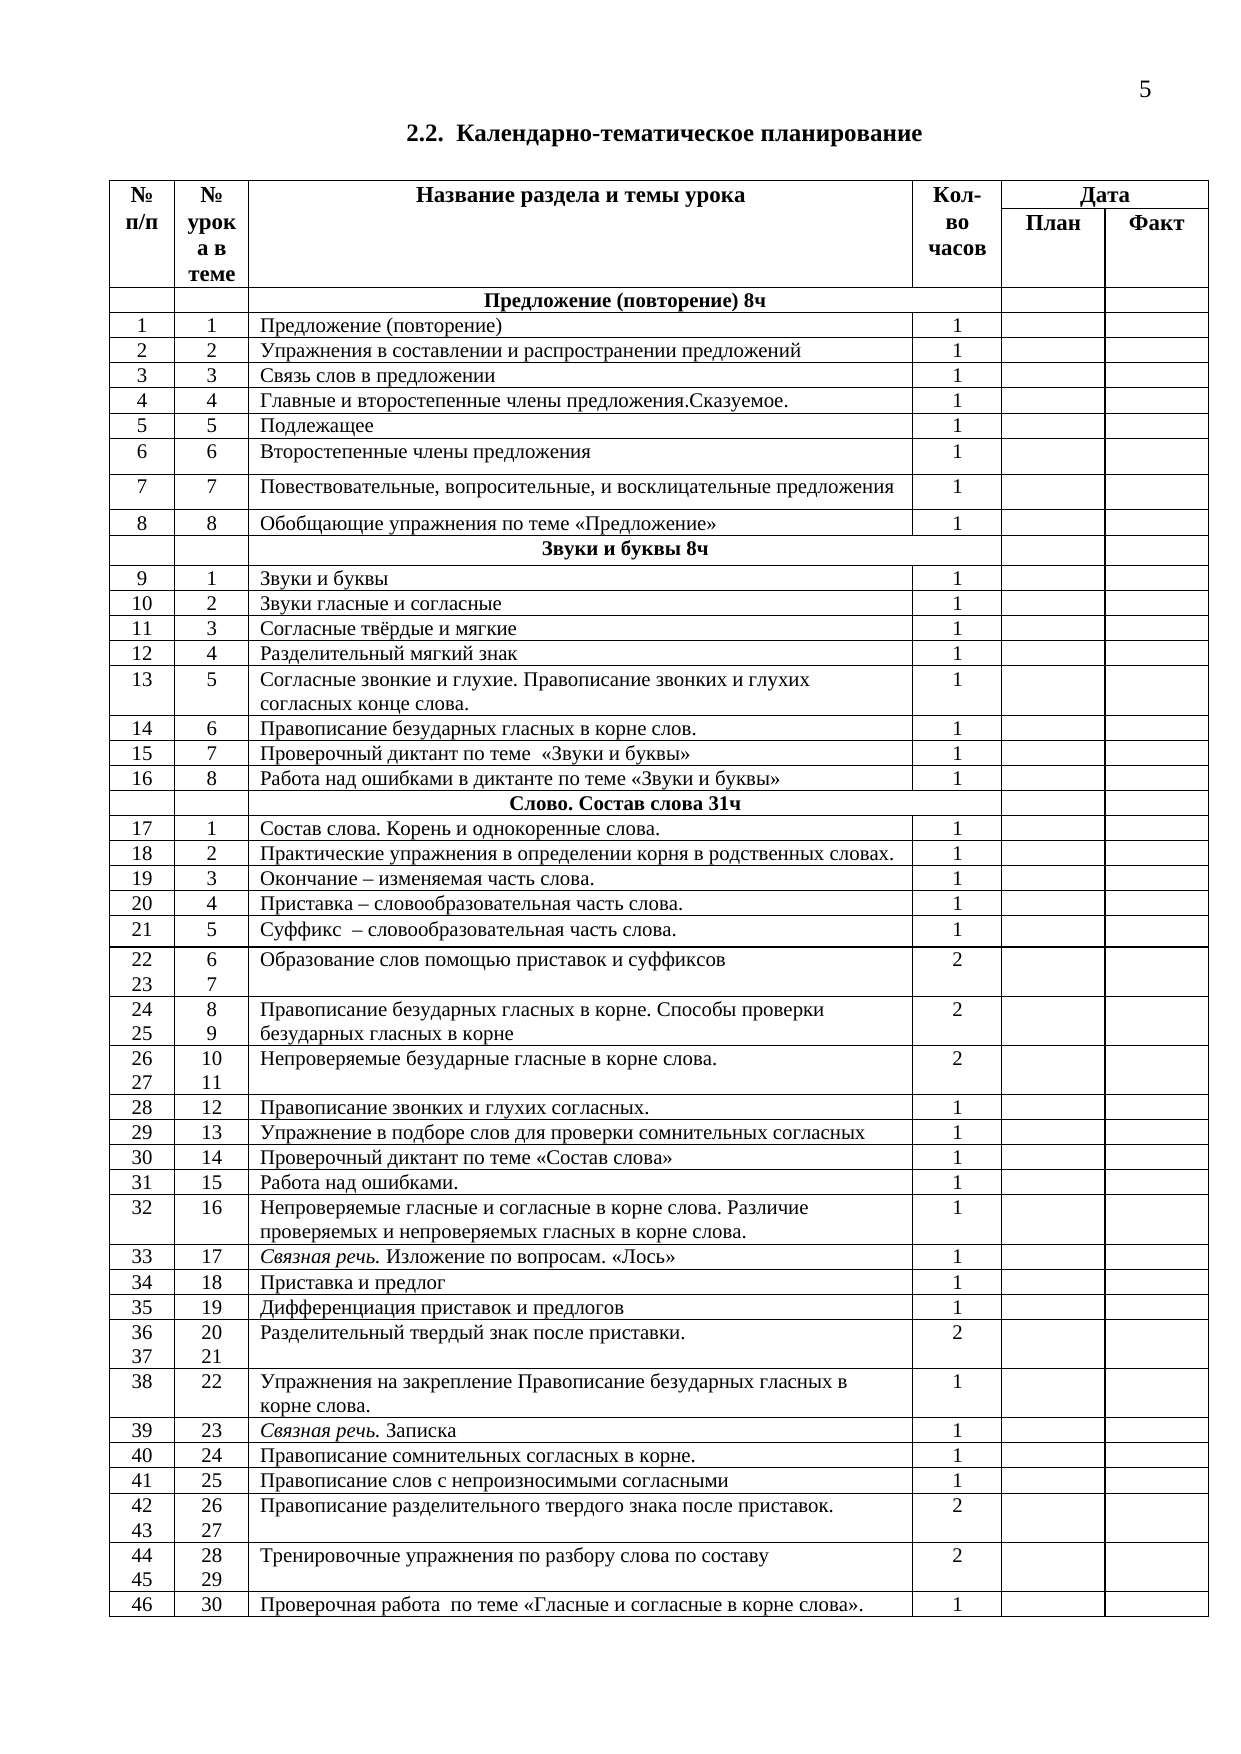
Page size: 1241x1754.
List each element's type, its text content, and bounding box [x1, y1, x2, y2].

table_cell [1002, 666, 1104, 714]
table_cell [1002, 510, 1104, 534]
table_header Название раздела и темы урока [249, 181, 912, 287]
table_cell [1106, 338, 1208, 362]
table_cell [1002, 1443, 1104, 1467]
table_cell [1002, 1270, 1104, 1294]
table_cell 34 [110, 1270, 174, 1294]
table_cell 7 [175, 475, 248, 509]
table_cell 1 [913, 841, 1001, 865]
table_cell 1 [913, 1195, 1001, 1243]
table_cell 1 [175, 313, 248, 337]
table_cell 2 [175, 591, 248, 615]
table_cell 2 [913, 1046, 1001, 1094]
table_cell 22 23 [110, 948, 174, 996]
table_cell Второстепенные члены предложения [249, 439, 912, 473]
table_cell [1106, 1320, 1208, 1368]
table_cell [1106, 616, 1208, 640]
table_cell Предложение (повторение) [249, 313, 912, 337]
table_cell Правописание слов с непроизносимыми согласными [249, 1468, 912, 1492]
table_cell 13 [110, 666, 174, 714]
table_cell [1002, 313, 1104, 337]
table_cell [1106, 1195, 1208, 1243]
table_cell 1 [913, 475, 1001, 509]
table_cell 25 [175, 1468, 248, 1492]
table_cell Практические упражнения в определении корня в родственных словах. [249, 841, 912, 865]
table_cell 1 [913, 891, 1001, 915]
table_cell 6 [175, 439, 248, 473]
table_cell [1106, 891, 1208, 915]
table_cell [1106, 1046, 1208, 1094]
table_cell Работа над ошибками в диктанте по теме «Звуки и буквы» [249, 766, 912, 790]
table_cell [1106, 1592, 1208, 1616]
table_cell 18 [110, 841, 174, 865]
table_cell 9 [110, 566, 174, 590]
table_cell Суффикс – словообразовательная часть слова. [249, 916, 912, 946]
table_cell 1 [913, 1468, 1001, 1492]
table_cell [1002, 338, 1104, 362]
table_cell 1 [913, 1592, 1001, 1616]
table_cell [1002, 716, 1104, 740]
table_cell 10 [110, 591, 174, 615]
table_cell Упражнения в составлении и распространении предложений [249, 338, 912, 362]
table_cell 1 [913, 1095, 1001, 1119]
table_cell Звуки и буквы [249, 566, 912, 590]
table_cell 1 [913, 1369, 1001, 1417]
table_cell Правописание безударных гласных в корне слов. [249, 716, 912, 740]
table_cell 39 [110, 1418, 174, 1442]
table_cell Правописание разделительного твердого знака после приставок. [249, 1494, 912, 1542]
table_cell Звуки и буквы 8ч [249, 536, 1001, 565]
table_cell Упражнения на закрепление Правописание безударных гласных в корне слова. [249, 1369, 912, 1417]
table_cell 28 29 [175, 1543, 248, 1591]
table_cell 2 [110, 338, 174, 362]
table_cell 20 21 [175, 1320, 248, 1368]
table_cell [175, 536, 248, 565]
table_cell Образование слов помощью приставок и суффиксов [249, 948, 912, 996]
table_cell 7 [175, 741, 248, 765]
table_cell 28 [110, 1095, 174, 1119]
table_cell 16 [175, 1195, 248, 1243]
table_cell 2 [175, 841, 248, 865]
table_cell 1 [913, 916, 1001, 946]
table_cell [1106, 716, 1208, 740]
table_cell 1 [913, 1443, 1001, 1467]
table_cell 2 [913, 997, 1001, 1045]
table_cell 2 [175, 338, 248, 362]
table_cell Факт [1106, 209, 1208, 287]
table_cell Непроверяемые безударные гласные в корне слова. [249, 1046, 912, 1094]
table_cell 16 [110, 766, 174, 790]
table_cell Приставка и предлог [249, 1270, 912, 1294]
table_cell 2 [913, 948, 1001, 996]
table_cell [1002, 791, 1104, 815]
table_cell [1106, 1095, 1208, 1119]
table_cell 1 [913, 363, 1001, 387]
table_cell [1106, 741, 1208, 765]
table_cell 33 [110, 1245, 174, 1268]
table_cell 1 [913, 439, 1001, 473]
table_cell [1106, 591, 1208, 615]
table_cell 19 [175, 1295, 248, 1319]
table_cell 36 37 [110, 1320, 174, 1368]
table_cell [1106, 1543, 1208, 1591]
table_cell [1002, 1468, 1104, 1492]
table_cell Приставка – словообразовательная часть слова. [249, 891, 912, 915]
table_cell 14 [175, 1145, 248, 1169]
table_cell 32 [110, 1195, 174, 1243]
table_cell 1 [175, 816, 248, 840]
table_cell 8 [175, 510, 248, 534]
table_cell 1 [913, 1245, 1001, 1268]
table_cell 1 [913, 414, 1001, 437]
table_cell [110, 288, 174, 312]
table_cell Проверочный диктант по теме «Звуки и буквы» [249, 741, 912, 765]
table_cell [1106, 866, 1208, 890]
table_cell 1 [913, 338, 1001, 362]
table_cell 5 [175, 666, 248, 714]
table_cell Работа над ошибками. [249, 1170, 912, 1194]
table_cell Повествовательные, вопросительные, и восклицательные предложения [249, 475, 912, 509]
table_cell Предложение (повторение) 8ч [249, 288, 1001, 312]
table_cell 18 [175, 1270, 248, 1294]
table_cell 1 [110, 313, 174, 337]
table_cell [1002, 1120, 1104, 1144]
table_cell 1 [913, 641, 1001, 665]
table_cell [1106, 1443, 1208, 1467]
table_cell 21 [110, 916, 174, 946]
table_cell [1002, 641, 1104, 665]
table_cell 26 27 [110, 1046, 174, 1094]
table_cell 8 [175, 766, 248, 790]
table_cell Разделительный твердый знак после приставки. [249, 1320, 912, 1368]
table_cell Связная речь. Изложение по вопросам. «Лось» [249, 1245, 912, 1268]
table_cell Тренировочные упражнения по разбору слова по составу [249, 1543, 912, 1591]
table_cell [1106, 475, 1208, 509]
table_cell 1 [913, 666, 1001, 714]
table_cell [1106, 841, 1208, 865]
table_cell [175, 288, 248, 312]
table_cell 2 [913, 1320, 1001, 1368]
table_cell 4 [110, 388, 174, 412]
table_cell [1002, 816, 1104, 840]
table_cell 38 [110, 1369, 174, 1417]
table_cell [1002, 388, 1104, 412]
table_cell [1106, 1418, 1208, 1442]
table_cell [1106, 791, 1208, 815]
table_cell [1106, 363, 1208, 387]
table_cell [1002, 288, 1104, 312]
table_cell [1002, 1543, 1104, 1591]
table_cell 29 [110, 1120, 174, 1144]
table_cell 1 [175, 566, 248, 590]
table_cell [1002, 766, 1104, 790]
table_cell Правописание сомнительных согласных в корне. [249, 1443, 912, 1467]
table_cell [1106, 1369, 1208, 1417]
table_cell [110, 791, 174, 815]
table_cell [1002, 1592, 1104, 1616]
table_cell 14 [110, 716, 174, 740]
table_cell [1106, 1145, 1208, 1169]
table_cell 20 [110, 891, 174, 915]
table_cell Главные и второстепенные члены предложения.Сказуемое. [249, 388, 912, 412]
table_cell [1106, 510, 1208, 534]
table_cell 31 [110, 1170, 174, 1194]
table_cell Состав слова. Корень и однокоренные слова. [249, 816, 912, 840]
table_cell [1106, 816, 1208, 840]
table_cell 30 [175, 1592, 248, 1616]
table_cell [1106, 1494, 1208, 1542]
table_cell 13 [175, 1120, 248, 1144]
table_cell 1 [913, 1170, 1001, 1194]
table_cell 6 7 [175, 948, 248, 996]
table_cell 1 [913, 1270, 1001, 1294]
table_cell [1106, 313, 1208, 337]
table_cell 40 [110, 1443, 174, 1467]
table_cell [1002, 1418, 1104, 1442]
table_cell 15 [175, 1170, 248, 1194]
table_cell Связная речь. Записка [249, 1418, 912, 1442]
table_cell [1106, 288, 1208, 312]
table_cell [1002, 475, 1104, 509]
table_cell 1 [913, 741, 1001, 765]
table_cell План [1002, 209, 1104, 287]
table_cell 4 [175, 388, 248, 412]
table_cell 8 [110, 510, 174, 534]
table_cell [1106, 388, 1208, 412]
table_cell [1002, 414, 1104, 437]
text 2.2. Календарно-тематическое планирование [177, 118, 1152, 147]
table_cell [1002, 1046, 1104, 1094]
table_cell [1002, 741, 1104, 765]
table_cell [1002, 363, 1104, 387]
table_cell 1 [913, 616, 1001, 640]
table_cell [110, 536, 174, 565]
table_cell [1106, 1295, 1208, 1319]
table_cell 1 [913, 591, 1001, 615]
table_cell 1 [913, 313, 1001, 337]
table_cell Разделительный мягкий знак [249, 641, 912, 665]
table_cell 35 [110, 1295, 174, 1319]
table_cell 1 [913, 566, 1001, 590]
table_cell Непроверяемые гласные и согласные в корне слова. Различие проверяемых и непроверяемых гласных в корне слова. [249, 1195, 912, 1243]
table_cell Звуки гласные и согласные [249, 591, 912, 615]
table_cell [1002, 1320, 1104, 1368]
table_cell [1002, 591, 1104, 615]
table_cell [1106, 1270, 1208, 1294]
table_header № п/п [110, 181, 174, 287]
table_cell Проверочная работа по теме «Гласные и согласные в корне слова». [249, 1592, 912, 1616]
table_cell 5 [175, 916, 248, 946]
table_cell 15 [110, 741, 174, 765]
table_cell 44 45 [110, 1543, 174, 1591]
table_cell 24 [175, 1443, 248, 1467]
table_cell Связь слов в предложении [249, 363, 912, 387]
table_cell [1002, 916, 1104, 946]
table_cell 1 [913, 716, 1001, 740]
table_cell Обобщающие упражнения по теме «Предложение» [249, 510, 912, 534]
table_cell Упражнение в подборе слов для проверки сомнительных согласных [249, 1120, 912, 1144]
table_cell Согласные звонкие и глухие. Правописание звонких и глухих согласных конце слова. [249, 666, 912, 714]
table_cell [1002, 1295, 1104, 1319]
table_cell 12 [110, 641, 174, 665]
table_cell [1106, 1120, 1208, 1144]
table_cell 7 [110, 475, 174, 509]
table_cell 1 [913, 1418, 1001, 1442]
table_header Кол-во часов [913, 181, 1001, 287]
table_cell Подлежащее [249, 414, 912, 437]
table_cell Правописание безударных гласных в корне. Способы проверки безударных гласных в корне [249, 997, 912, 1045]
table_cell [1002, 1245, 1104, 1268]
table_cell 8 9 [175, 997, 248, 1045]
table_cell 11 [110, 616, 174, 640]
table_cell 17 [175, 1245, 248, 1268]
table_cell [1002, 1195, 1104, 1243]
table_cell [1106, 997, 1208, 1045]
table_cell 3 [175, 616, 248, 640]
table_cell 3 [110, 363, 174, 387]
table_cell [1106, 766, 1208, 790]
table_cell Согласные твёрдые и мягкие [249, 616, 912, 640]
table_cell [1002, 616, 1104, 640]
table_cell [1002, 1494, 1104, 1542]
table_cell 30 [110, 1145, 174, 1169]
table_cell 2 [913, 1543, 1001, 1591]
table_cell [1002, 1095, 1104, 1119]
table_cell 1 [913, 1120, 1001, 1144]
table_cell 6 [110, 439, 174, 473]
table_cell 1 [913, 1295, 1001, 1319]
table_cell 22 [175, 1369, 248, 1417]
table_cell 1 [913, 816, 1001, 840]
table_cell 1 [913, 866, 1001, 890]
table_cell 4 [175, 891, 248, 915]
table_cell 1 [913, 1145, 1001, 1169]
table_cell [1106, 916, 1208, 946]
table_cell [1106, 1468, 1208, 1492]
table_cell [1002, 948, 1104, 996]
table_cell [1106, 948, 1208, 996]
table_cell [1106, 666, 1208, 714]
table_cell 1 [913, 388, 1001, 412]
table_cell [1106, 566, 1208, 590]
table_cell [1106, 439, 1208, 473]
table_cell 46 [110, 1592, 174, 1616]
table_cell [1106, 1170, 1208, 1194]
table_cell 41 [110, 1468, 174, 1492]
table_cell 3 [175, 363, 248, 387]
table_cell 6 [175, 716, 248, 740]
table_cell [1002, 1145, 1104, 1169]
table_cell 26 27 [175, 1494, 248, 1542]
table_cell 23 [175, 1418, 248, 1442]
table_cell Слово. Состав слова 31ч [249, 791, 1001, 815]
table_cell [1106, 1245, 1208, 1268]
table_cell [175, 791, 248, 815]
table_cell [1002, 866, 1104, 890]
table_cell Дифференциация приставок и предлогов [249, 1295, 912, 1319]
table_cell Проверочный диктант по теме «Состав слова» [249, 1145, 912, 1169]
table_cell [1002, 997, 1104, 1045]
table_cell Окончание – изменяемая часть слова. [249, 866, 912, 890]
table_cell [1002, 1170, 1104, 1194]
table_cell 10 11 [175, 1046, 248, 1094]
table_cell Правописание звонких и глухих согласных. [249, 1095, 912, 1119]
table_cell [1002, 891, 1104, 915]
table_cell [1002, 566, 1104, 590]
table_cell 1 [913, 510, 1001, 534]
table_cell 5 [175, 414, 248, 437]
table_header Дата [1002, 181, 1208, 208]
table_cell 5 [110, 414, 174, 437]
table_cell [1002, 439, 1104, 473]
table_cell 2 [913, 1494, 1001, 1542]
table_cell 3 [175, 866, 248, 890]
table_cell [1002, 1369, 1104, 1417]
table_cell 42 43 [110, 1494, 174, 1542]
table_cell 4 [175, 641, 248, 665]
table_header № урока в теме [175, 181, 248, 287]
table_cell [1106, 414, 1208, 437]
table_cell 12 [175, 1095, 248, 1119]
table_cell [1002, 841, 1104, 865]
table_cell [1106, 641, 1208, 665]
table_cell 24 25 [110, 997, 174, 1045]
table_cell 17 [110, 816, 174, 840]
table_cell 1 [913, 766, 1001, 790]
table_cell [1002, 536, 1104, 565]
table_cell [1106, 536, 1208, 565]
table_cell 19 [110, 866, 174, 890]
